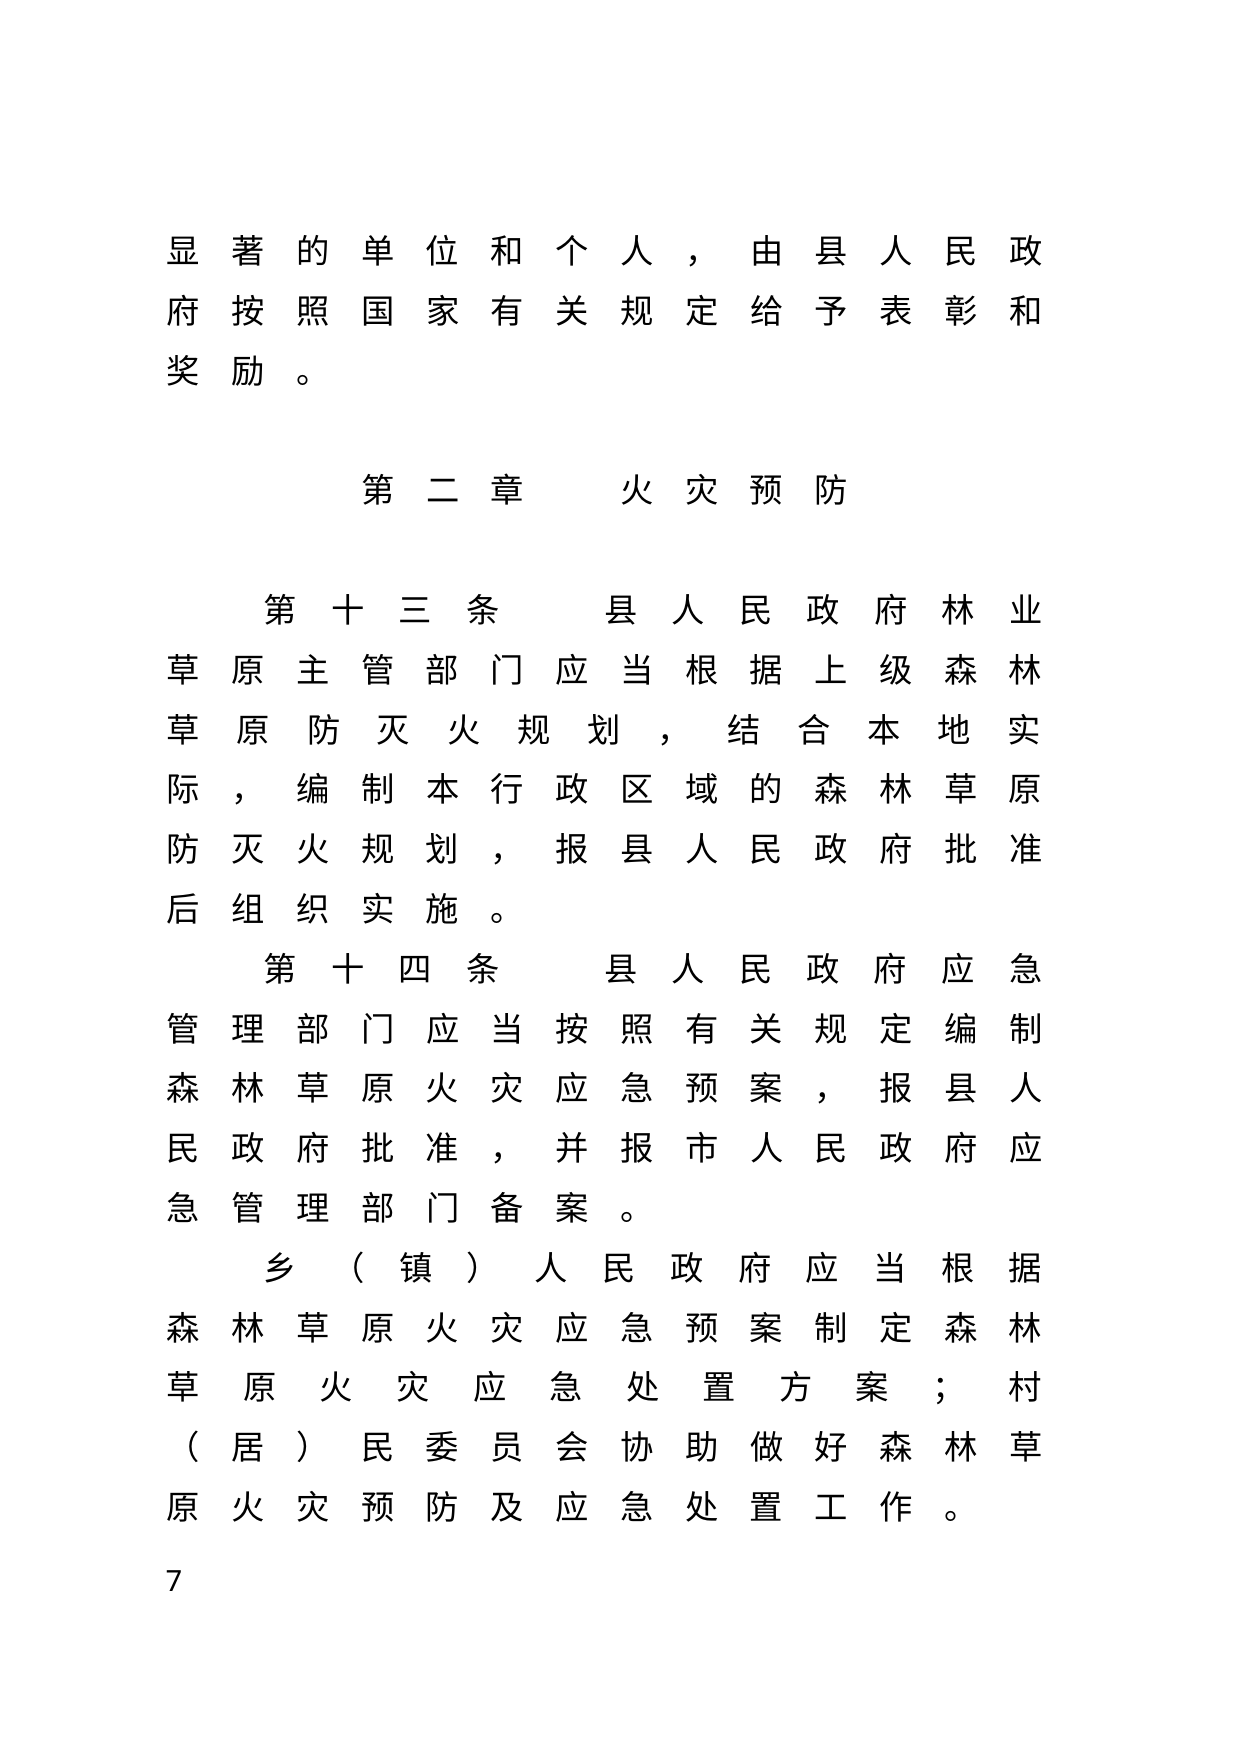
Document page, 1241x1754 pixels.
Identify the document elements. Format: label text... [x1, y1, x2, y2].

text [167, 219, 1074, 399]
list 第十四条 县人民政府应急管理部门应当按照有关规定编制森林草原火灾应急预案，报县人民政府批准，并报市人民政府应急管理部门备案。 [167, 937, 1074, 1236]
list 第二章 火灾预防 [167, 458, 1074, 518]
list 乡（镇）人民政府应当根据森林草原火灾应急预案制定森林草原火灾应急处置方案；村（居）民委员会协助做好森林草原火灾预防及应急处置工作。 [167, 1236, 1074, 1535]
list 第十三条 县人民政府林业草原主管部门应当根据上级森林草原防灭火规划，结合本地实际，编制本行政区域的森林草原防灭火规划，报县人民政府批准后组织实施。 [167, 578, 1074, 937]
